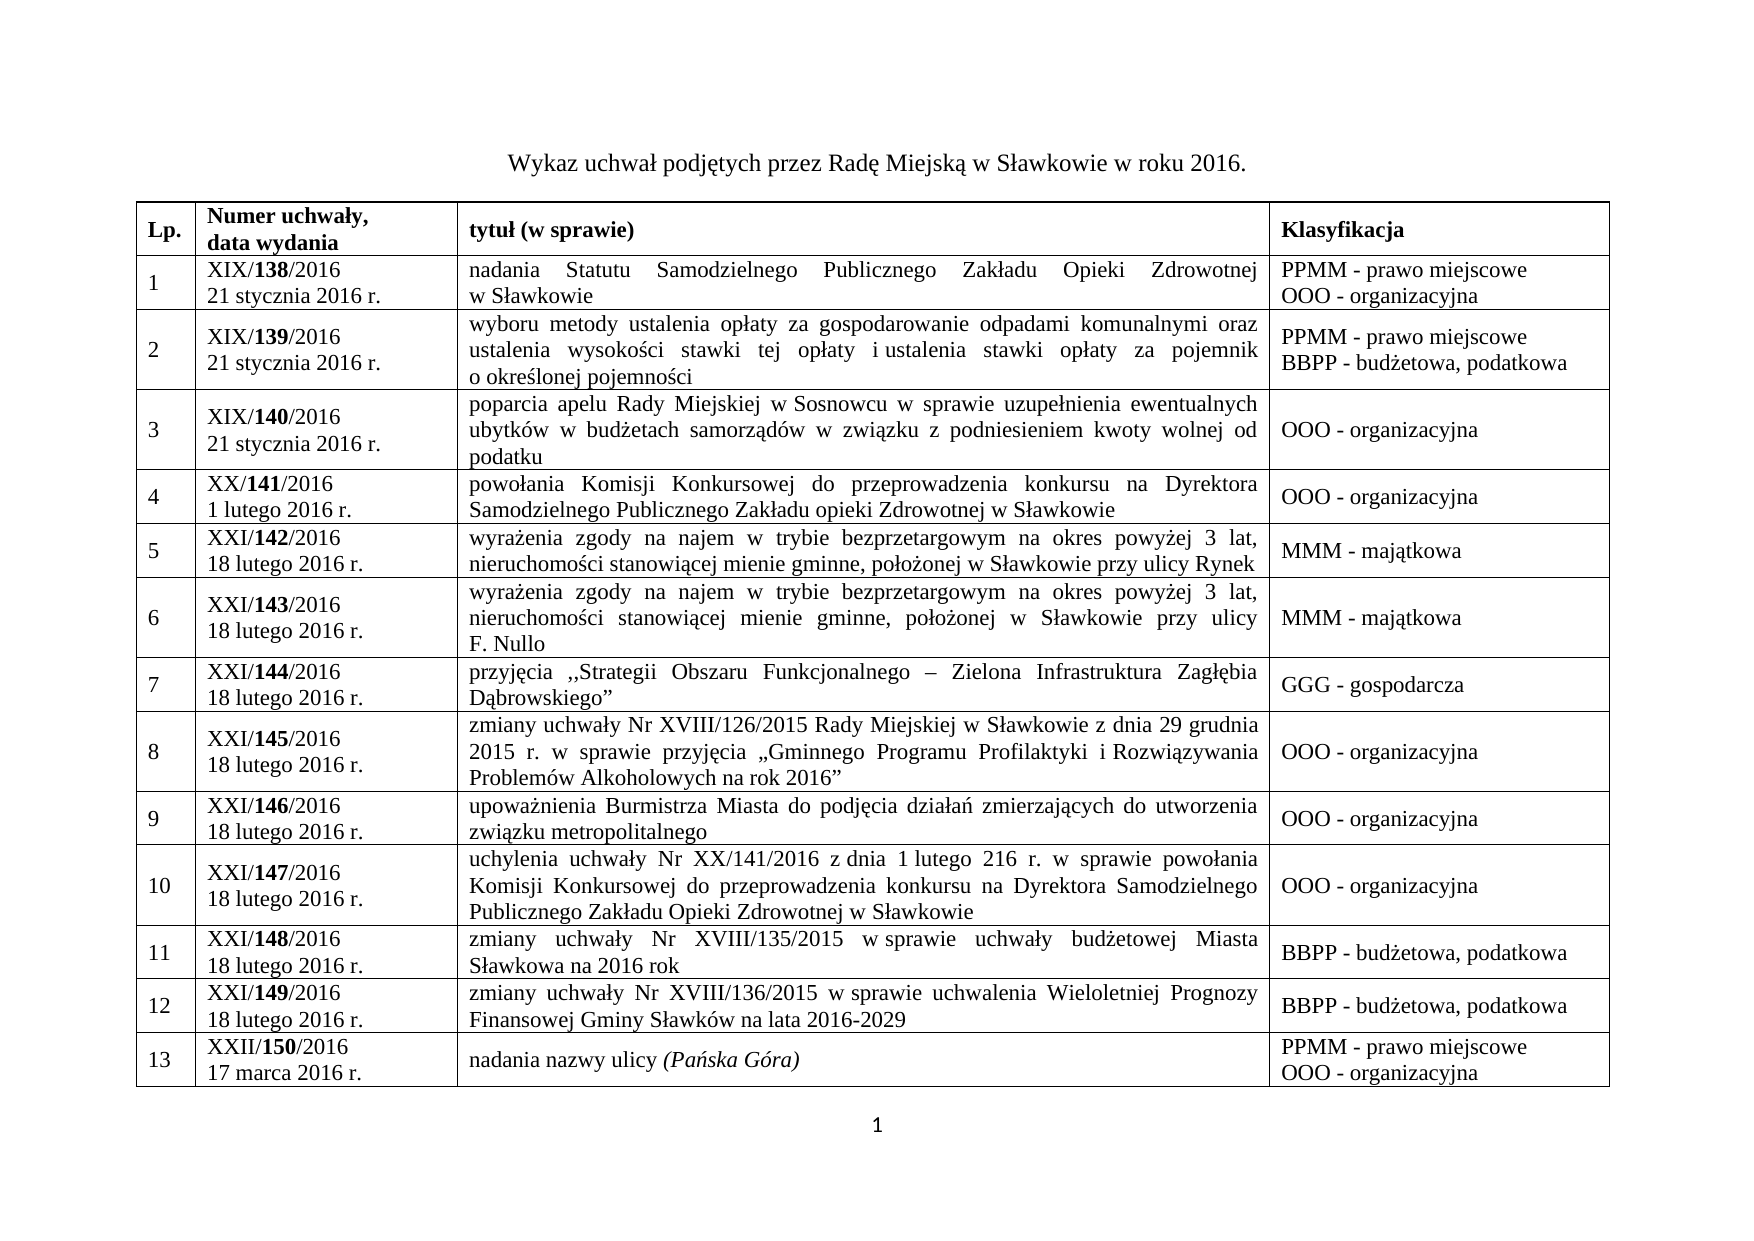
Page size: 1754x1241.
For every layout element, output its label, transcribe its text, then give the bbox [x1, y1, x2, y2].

table_cell 9 [137, 792, 195, 844]
table_cell zmiany uchwały Nr XVIII/126/2015 Rady Miejskiej w Sławkowie z dnia 29 grudnia 2015 r. w sprawie przyjęcia „Gminnego Programu Profilaktyki i Rozwiązywania Problemów Alkoholowych na rok 2016” [458, 712, 1269, 791]
table_cell 4 [137, 470, 195, 523]
table_cell zmiany uchwały Nr XVIII/135/2015 w sprawie uchwały budżetowej Miasta Sławkowa na 2016 rok [458, 926, 1269, 978]
table_header Lp. [137, 203, 195, 255]
table_cell 13 [137, 1033, 195, 1086]
table_cell XXI/143/2016 18 lutego 2016 r. [196, 578, 457, 657]
table_cell BBPP - budżetowa, podatkowa [1270, 979, 1609, 1032]
table_cell zmiany uchwały Nr XVIII/136/2015 w sprawie uchwalenia Wieloletniej Prognozy Finansowej Gminy Sławków na lata 2016-2029 [458, 979, 1269, 1032]
table_cell poparcia apelu Rady Miejskiej w Sosnowcu w sprawie uzupełnienia ewentualnych ubytków w budżetach samorządów w związku z podniesieniem kwoty wolnej od podatku [458, 390, 1269, 469]
table_cell XIX/138/2016 21 stycznia 2016 r. [196, 256, 457, 309]
table_cell GGG - gospodarcza [1270, 658, 1609, 711]
table_cell 1 [137, 256, 195, 309]
table_cell XX/141/2016 1 lutego 2016 r. [196, 470, 457, 523]
table_cell MMM - majątkowa [1270, 524, 1609, 577]
table_cell XXI/148/2016 18 lutego 2016 r. [196, 926, 457, 978]
table_header tytuł (w sprawie) [458, 203, 1269, 255]
table_cell nadania Statutu Samodzielnego Publicznego Zakładu Opieki Zdrowotnej w Sławkowie [458, 256, 1269, 309]
table_cell 11 [137, 926, 195, 978]
table_cell PPMM - prawo miejscowe OOO - organizacyjna [1270, 256, 1609, 309]
table_cell 7 [137, 658, 195, 711]
text Wykaz uchwał podjętych przez Radę Miejską w Sławkowie w roku 2016. [148, 148, 1606, 176]
table_cell BBPP - budżetowa, podatkowa [1270, 926, 1609, 978]
table_cell XXI/142/2016 18 lutego 2016 r. [196, 524, 457, 577]
table_cell XXI/147/2016 18 lutego 2016 r. [196, 845, 457, 924]
table_cell XXII/150/2016 17 marca 2016 r. [196, 1033, 457, 1086]
table_cell OOO - organizacyjna [1270, 390, 1609, 469]
table_cell OOO - organizacyjna [1270, 845, 1609, 924]
table_cell 10 [137, 845, 195, 924]
table_cell XIX/140/2016 21 stycznia 2016 r. [196, 390, 457, 469]
table_cell XIX/139/2016 21 stycznia 2016 r. [196, 310, 457, 389]
table_cell 5 [137, 524, 195, 577]
table_cell wyrażenia zgody na najem w trybie bezprzetargowym na okres powyżej 3 lat, nieruchomości stanowiącej mienie gminne, położonej w Sławkowie przy ulicy F. Nullo [458, 578, 1269, 657]
table_header Klasyfikacja [1270, 203, 1609, 255]
table_cell XXI/146/2016 18 lutego 2016 r. [196, 792, 457, 844]
table_cell OOO - organizacyjna [1270, 712, 1609, 791]
table_cell PPMM - prawo miejscowe OOO - organizacyjna [1270, 1033, 1609, 1086]
table_cell nadania nazwy ulicy (Pańska Góra) [458, 1033, 1269, 1086]
table_cell przyjęcia ,,Strategii Obszaru Funkcjonalnego – Zielona Infrastruktura Zagłębia Dąbrowskiego” [458, 658, 1269, 711]
table_cell 12 [137, 979, 195, 1032]
table_cell powołania Komisji Konkursowej do przeprowadzenia konkursu na Dyrektora Samodzielnego Publicznego Zakładu opieki Zdrowotnej w Sławkowie [458, 470, 1269, 523]
table_cell uchylenia uchwały Nr XX/141/2016 z dnia 1 lutego 216 r. w sprawie powołania Komisji Konkursowej do przeprowadzenia konkursu na Dyrektora Samodzielnego Publicznego Zakładu Opieki Zdrowotnej w Sławkowie [458, 845, 1269, 924]
table_cell 8 [137, 712, 195, 791]
table_cell 3 [137, 390, 195, 469]
table_cell 2 [137, 310, 195, 389]
table_header Numer uchwały, data wydania [196, 203, 457, 255]
table_cell OOO - organizacyjna [1270, 792, 1609, 844]
table_cell XXI/144/2016 18 lutego 2016 r. [196, 658, 457, 711]
table_cell wyrażenia zgody na najem w trybie bezprzetargowym na okres powyżej 3 lat, nieruchomości stanowiącej mienie gminne, położonej w Sławkowie przy ulicy Rynek [458, 524, 1269, 577]
table_cell PPMM - prawo miejscowe BBPP - budżetowa, podatkowa [1270, 310, 1609, 389]
table_cell 6 [137, 578, 195, 657]
table_cell MMM - majątkowa [1270, 578, 1609, 657]
table_cell XXI/149/2016 18 lutego 2016 r. [196, 979, 457, 1032]
table_cell wyboru metody ustalenia opłaty za gospodarowanie odpadami komunalnymi oraz ustalenia wysokości stawki tej opłaty i ustalenia stawki opłaty za pojemnik o określonej pojemności [458, 310, 1269, 389]
table_cell upoważnienia Burmistrza Miasta do podjęcia działań zmierzających do utworzenia związku metropolitalnego [458, 792, 1269, 844]
table_cell OOO - organizacyjna [1270, 470, 1609, 523]
table_cell XXI/145/2016 18 lutego 2016 r. [196, 712, 457, 791]
